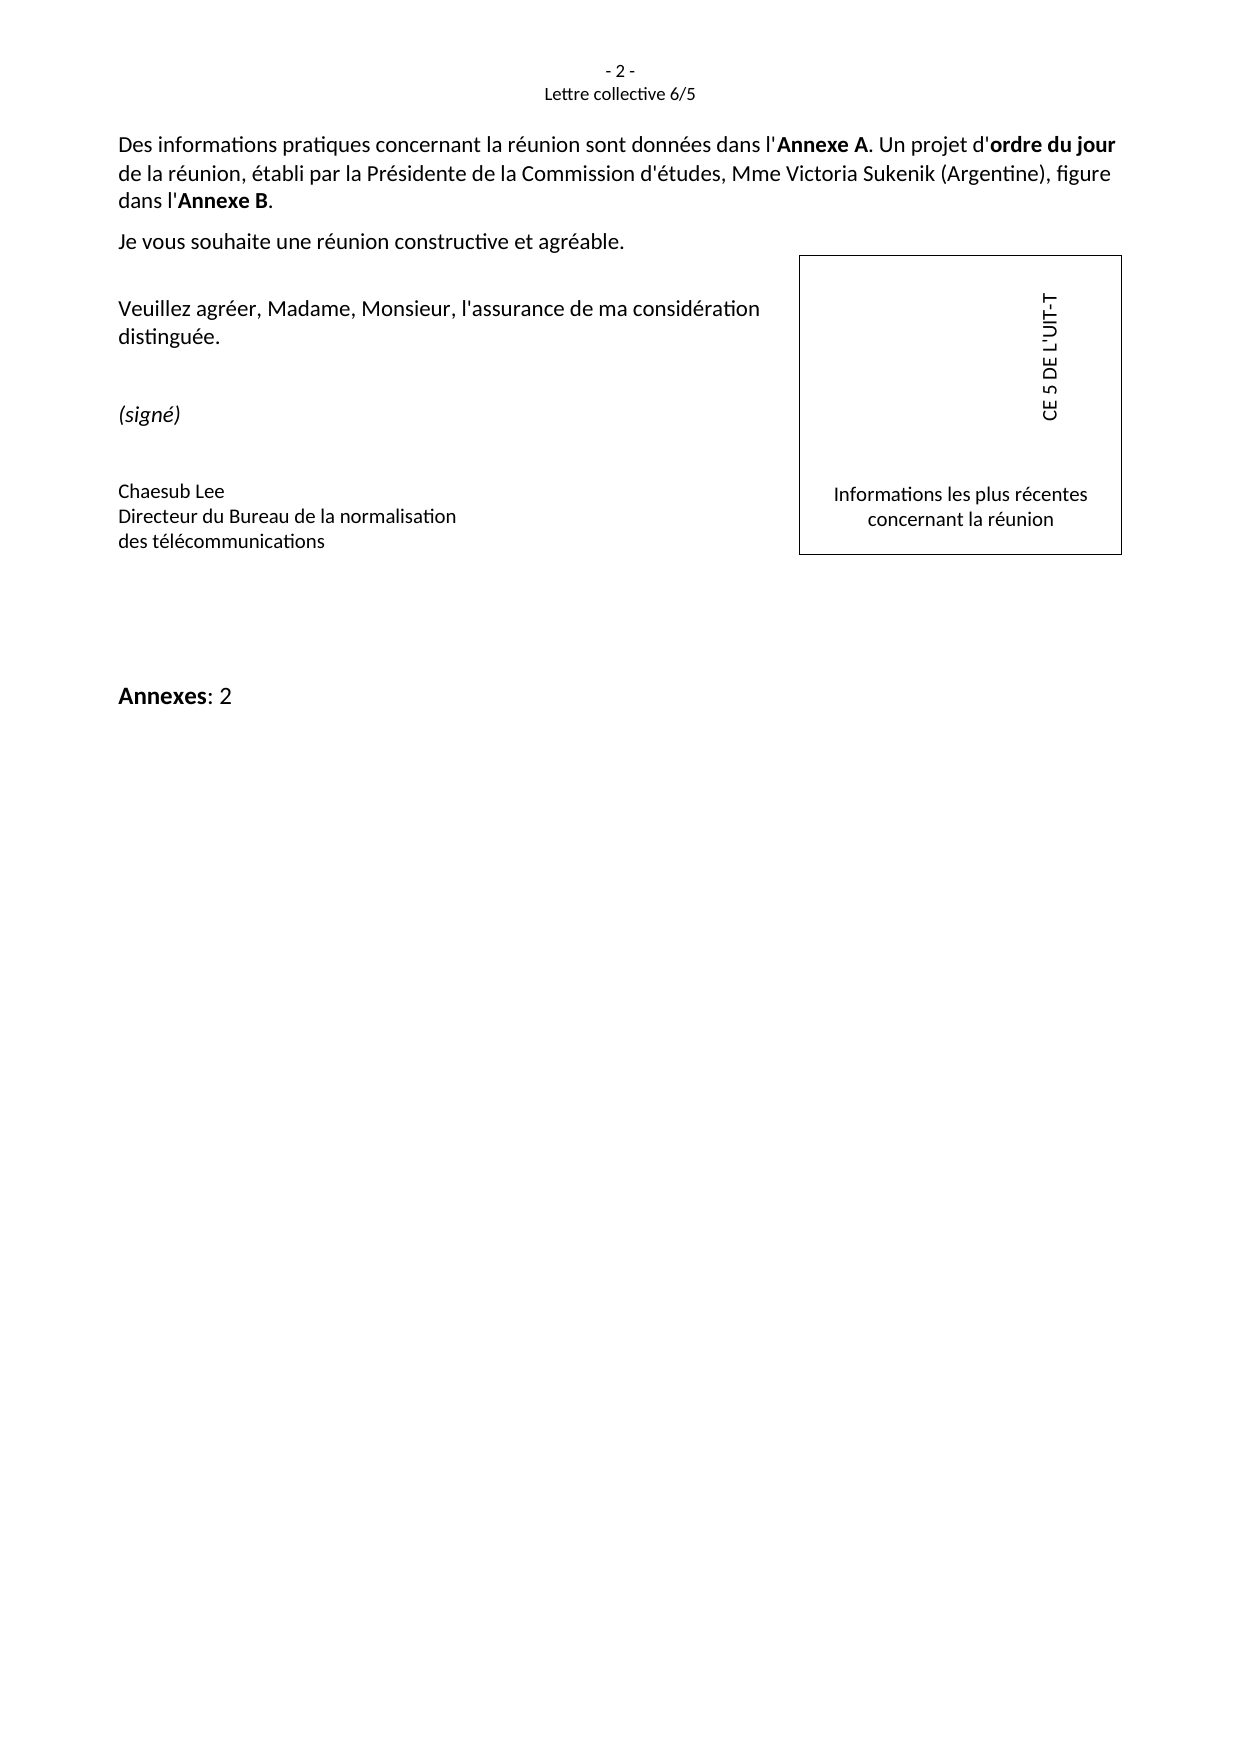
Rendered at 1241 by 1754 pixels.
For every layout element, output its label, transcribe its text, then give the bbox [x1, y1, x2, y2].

table_cell Informations les plus récentes concernant la réunion [800, 459, 1121, 554]
table_header CE 5 DE L'UIT-T [800, 256, 1121, 459]
text Je vous souhaite une réunion constructive et agréable. [118, 227, 1122, 255]
table_header Veuillez agréer, Madame, Monsieur, l'assurance de ma considération distinguée. (signé) Chaesub Lee Directeur du Bureau de la normalisation des télécommunications [103, 255, 799, 554]
text Des informations pratiques concernant la réunion sont données dans l'Annexe A. Un projet d'ordre du jour de la réunion, établi par la Présidente de la Commission d'études, Mme Victoria Sukenik (Argentine), figure dans l'Annexe B. [118, 131, 1122, 215]
title Annexes: 2 [118, 680, 1122, 711]
